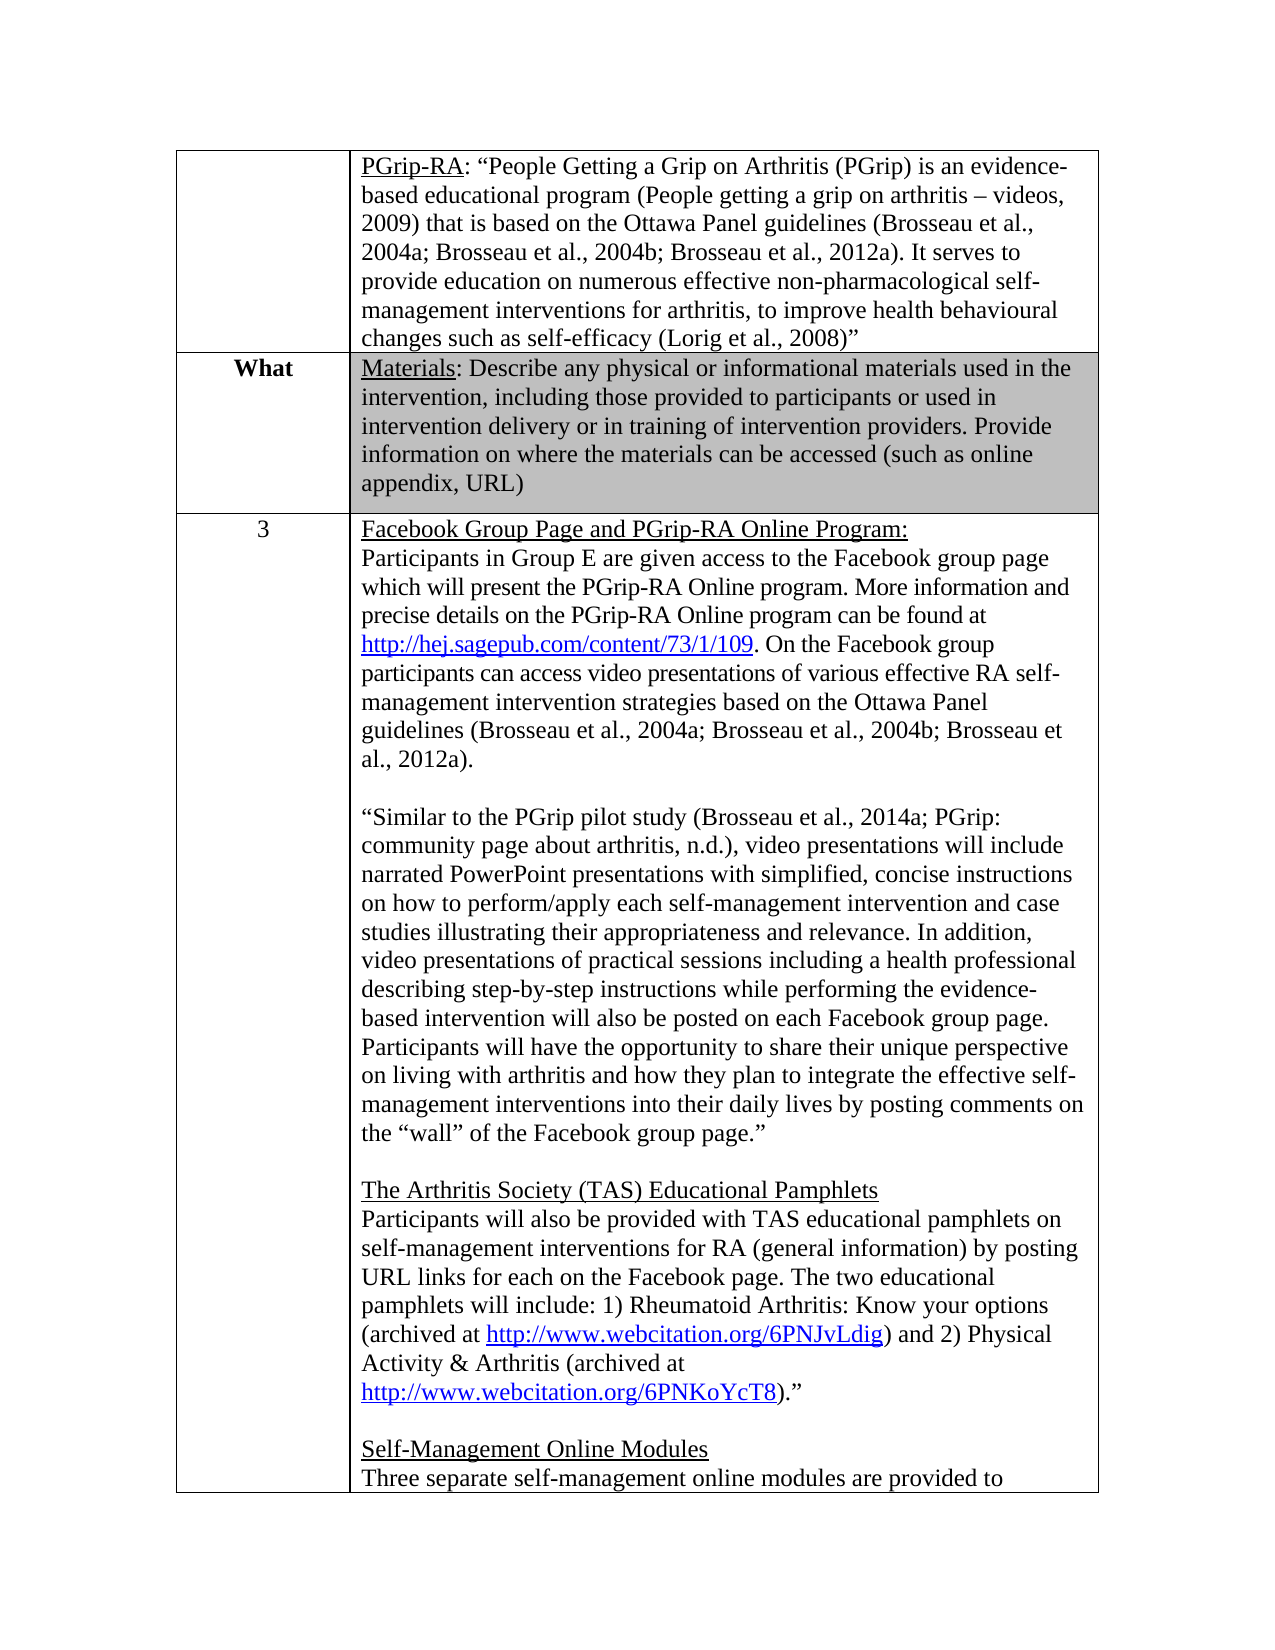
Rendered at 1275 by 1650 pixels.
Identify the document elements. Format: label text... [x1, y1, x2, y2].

table_cell 2 [177, 151, 349, 352]
table_cell Materials: Describe any physical or informational materials used in the intervention, including those provided to participants or used in intervention delivery or in training of intervention providers. Provide information on where the materials can be accessed (such as online appendix, URL) [351, 353, 1098, 513]
table_cell 3 [177, 514, 349, 1492]
table_cell What [177, 353, 349, 513]
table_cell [351, 151, 1098, 352]
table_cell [351, 514, 1098, 1492]
